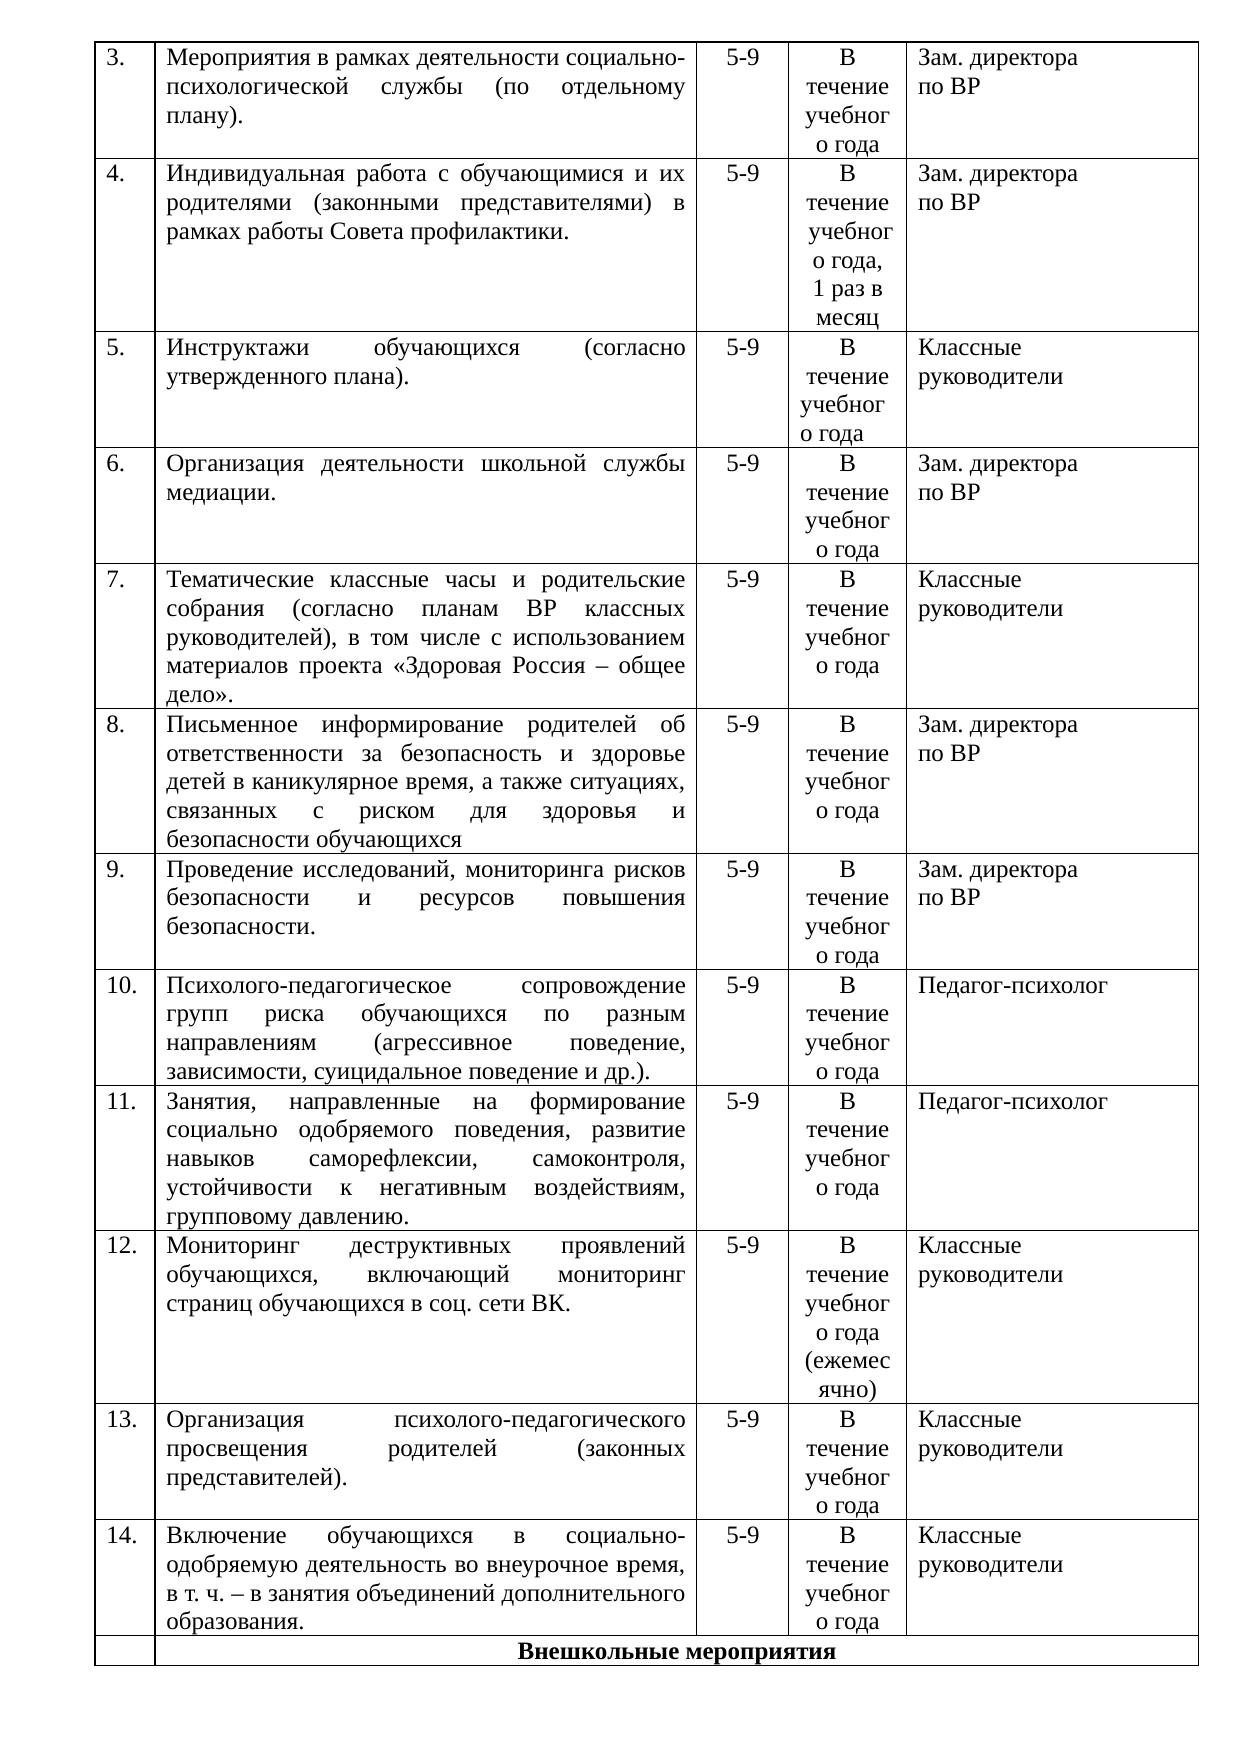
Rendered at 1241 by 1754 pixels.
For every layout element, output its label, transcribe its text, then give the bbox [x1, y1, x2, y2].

table_cell В течение учебного года [789, 1404, 906, 1519]
table_cell Классные руководители [907, 564, 1198, 708]
table_cell [96, 564, 154, 708]
table_cell Внешкольные мероприятия [156, 1636, 1198, 1665]
table_cell Зам. директора по ВР [907, 159, 1198, 331]
table_cell 5-9 [697, 1520, 788, 1635]
table_cell 5-9 [697, 709, 788, 853]
table_cell Включение обучающихся в социально-одобряемую деятельность во внеурочное время, в т. ч. – в занятия объединений дополнительного образования. [156, 1520, 696, 1635]
table_cell 5-9 [697, 1231, 788, 1403]
table_cell Инструктажи обучающихся (согласно утвержденного плана). [156, 332, 696, 447]
table_cell В течение учебного года [789, 448, 906, 563]
table_cell 5-9 [697, 1404, 788, 1519]
table_cell Классные руководители [907, 1404, 1198, 1519]
table_cell 5-9 [697, 564, 788, 708]
table_cell В течение учебного года, 1 раз в месяц [789, 159, 906, 331]
table_cell В течение учебного года [789, 1086, 906, 1229]
table_cell Мероприятия в рамках деятельности социально-психологической службы (по отдельному плану). [156, 43, 696, 157]
table_cell Занятия, направленные на формирование социально одобряемого поведения, развитие навыков саморефлексии, самоконтроля, устойчивости к негативным воздействиям, групповому давлению. [156, 1086, 696, 1229]
table_cell 5-9 [697, 43, 788, 157]
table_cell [789, 43, 906, 157]
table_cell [789, 1520, 906, 1635]
table_cell Организация психолого-педагогического просвещения родителей (законных представителей). [156, 1404, 696, 1519]
table_cell [96, 970, 154, 1085]
table_cell Зам. директора по ВР [907, 448, 1198, 563]
table_cell 5-9 [697, 970, 788, 1085]
table_cell 5-9 [697, 332, 788, 447]
table_cell 5-9 [697, 1086, 788, 1229]
table_cell В течение учебного года [789, 709, 906, 853]
table_cell Зам. директора по ВР [907, 854, 1198, 969]
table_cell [907, 1520, 1198, 1635]
table_cell 5-9 [697, 854, 788, 969]
table_cell 5-9 [697, 159, 788, 331]
table_cell Классные руководители [907, 1231, 1198, 1403]
table_cell Педагог-психолог [907, 970, 1198, 1085]
table_cell [96, 159, 154, 331]
table_cell Психолого-педагогическое сопровождение групп риска обучающихся по разным направлениям (агрессивное поведение, зависимости, суицидальное поведение и др.). [156, 970, 696, 1085]
table_cell [96, 332, 154, 447]
table_cell Мониторинг деструктивных проявлений обучающихся, включающий мониторинг страниц обучающихся в соц. сети ВК. [156, 1231, 696, 1403]
table_cell 5-9 [697, 448, 788, 563]
table_cell Организация деятельности школьной службы медиации. [156, 448, 696, 563]
table_cell Зам. директора по ВР [907, 709, 1198, 853]
table_cell [96, 709, 154, 853]
table_cell В течение учебного года [789, 970, 906, 1085]
table_cell Проведение исследований, мониторинга рисков безопасности и ресурсов повышения безопасности. [156, 854, 696, 969]
table_cell Педагог-психолог [907, 1086, 1198, 1229]
table_cell [96, 43, 154, 157]
table_cell Тематические классные часы и родительские собрания (согласно планам ВР классных руководителей), в том числе с использованием материалов проекта «Здоровая Россия – общее дело». [156, 564, 696, 708]
table_cell Классные руководители [907, 332, 1198, 447]
table_cell [96, 854, 154, 969]
table_cell В течение учебного года (ежемесячно) [789, 1231, 906, 1403]
table_cell В течение учебного года [789, 854, 906, 969]
table_cell В течение учебного года [789, 332, 906, 447]
table_cell [96, 1520, 154, 1635]
table_cell В течение учебного года [789, 564, 906, 708]
table_cell [96, 448, 154, 563]
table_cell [907, 43, 1198, 157]
table_cell [96, 1404, 154, 1519]
table_cell Индивидуальная работа с обучающимися и их родителями (законными представителями) в рамках работы Совета профилактики. [156, 159, 696, 331]
table_cell [96, 1636, 154, 1665]
table_cell [96, 1231, 154, 1403]
table_cell [96, 1086, 154, 1229]
table_cell Письменное информирование родителей об ответственности за безопасность и здоровье детей в каникулярное время, а также ситуациях, связанных с риском для здоровья и безопасности обучающихся [156, 709, 696, 853]
